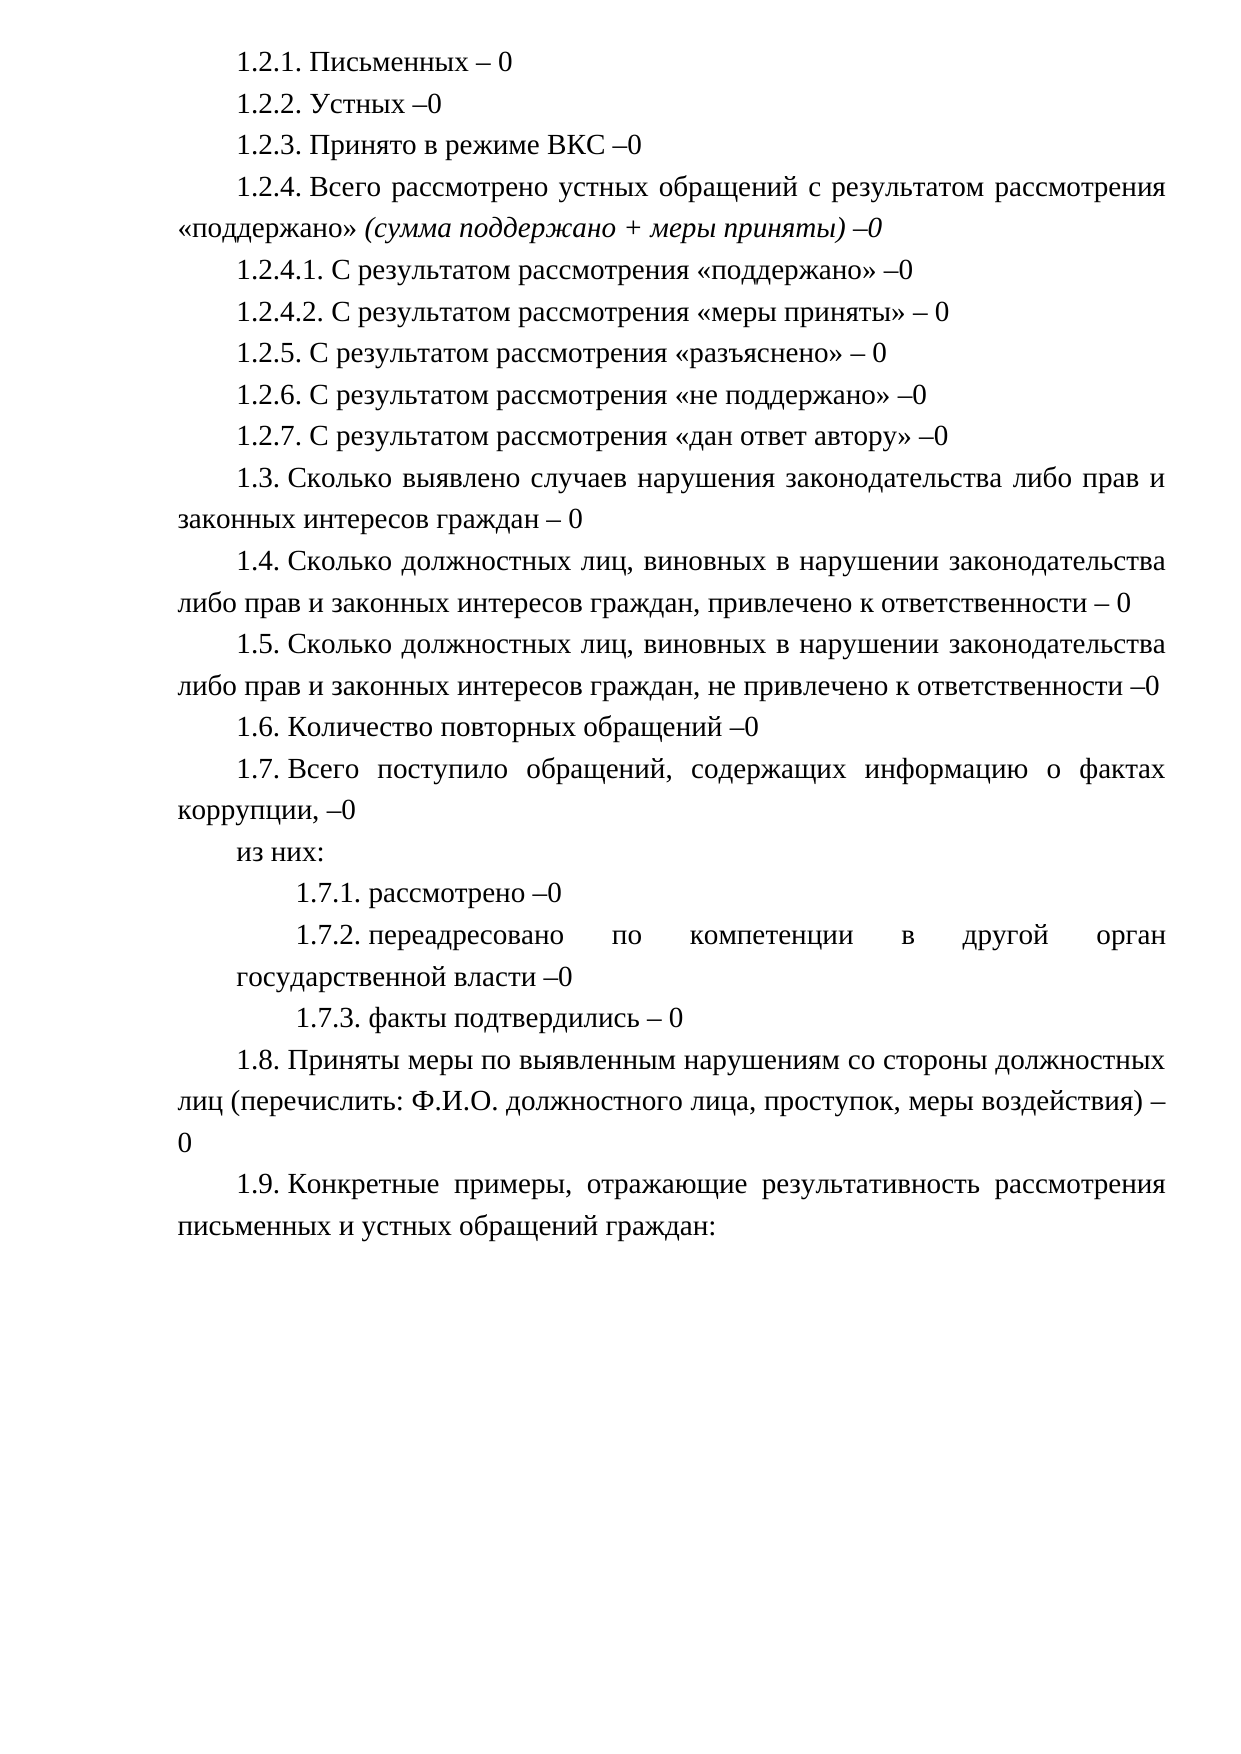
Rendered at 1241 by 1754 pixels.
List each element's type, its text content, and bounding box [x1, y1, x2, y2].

text 1.2.1. Письменных – 0 [177, 44, 1166, 78]
text 1.2.7. С результатом рассмотрения «дан ответ автору» –0 [177, 418, 1166, 452]
text 1.2.6. С результатом рассмотрения «не поддержано» –0 [177, 377, 1166, 410]
text из них: [177, 834, 1166, 868]
text 1.4. Сколько должностных лиц, виновных в нарушении законодательства либо прав и законных интересов граждан, привлечено к ответственности – 0 [177, 543, 1166, 618]
text 1.7.1. рассмотрено –0 [236, 876, 1166, 909]
text 1.8. Приняты меры по выявленным нарушениям со стороны должностных лиц (перечислить: Ф.И.О. должностного лица, проступок, меры воздействия) –0 [177, 1042, 1166, 1158]
text 1.2.4. Всего рассмотрено устных обращений с результатом рассмотрения «поддержано» (сумма поддержано + меры приняты) –0 [177, 169, 1166, 244]
text 1.5. Сколько должностных лиц, виновных в нарушении законодательства либо прав и законных интересов граждан, не привлечено к ответственности –0 [177, 626, 1166, 701]
text 1.3. Сколько выявлено случаев нарушения законодательства либо прав и законных интересов граждан – 0 [177, 460, 1166, 535]
text 1.7. Всего поступило обращений, содержащих информацию о фактах коррупции, –0 [177, 751, 1166, 826]
text 1.2.4.2. С результатом рассмотрения «меры приняты» – 0 [177, 294, 1166, 327]
text 1.2.4.1. С результатом рассмотрения «поддержано» –0 [177, 252, 1166, 286]
text 1.2.3. Принято в режиме ВКС –0 [177, 127, 1166, 161]
text 1.2.5. С результатом рассмотрения «разъяснено» – 0 [177, 335, 1166, 369]
text 1.6. Количество повторных обращений –0 [177, 709, 1166, 743]
text 1.7.2. переадресовано по компетенции в другой орган государственной власти –0 [236, 917, 1166, 992]
text 1.2.2. Устных –0 [177, 86, 1166, 119]
text 1.9. Конкретные примеры, отражающие результативность рассмотрения письменных и устных обращений граждан: [177, 1167, 1166, 1242]
text 1.7.3. факты подтвердились – 0 [236, 1000, 1166, 1034]
